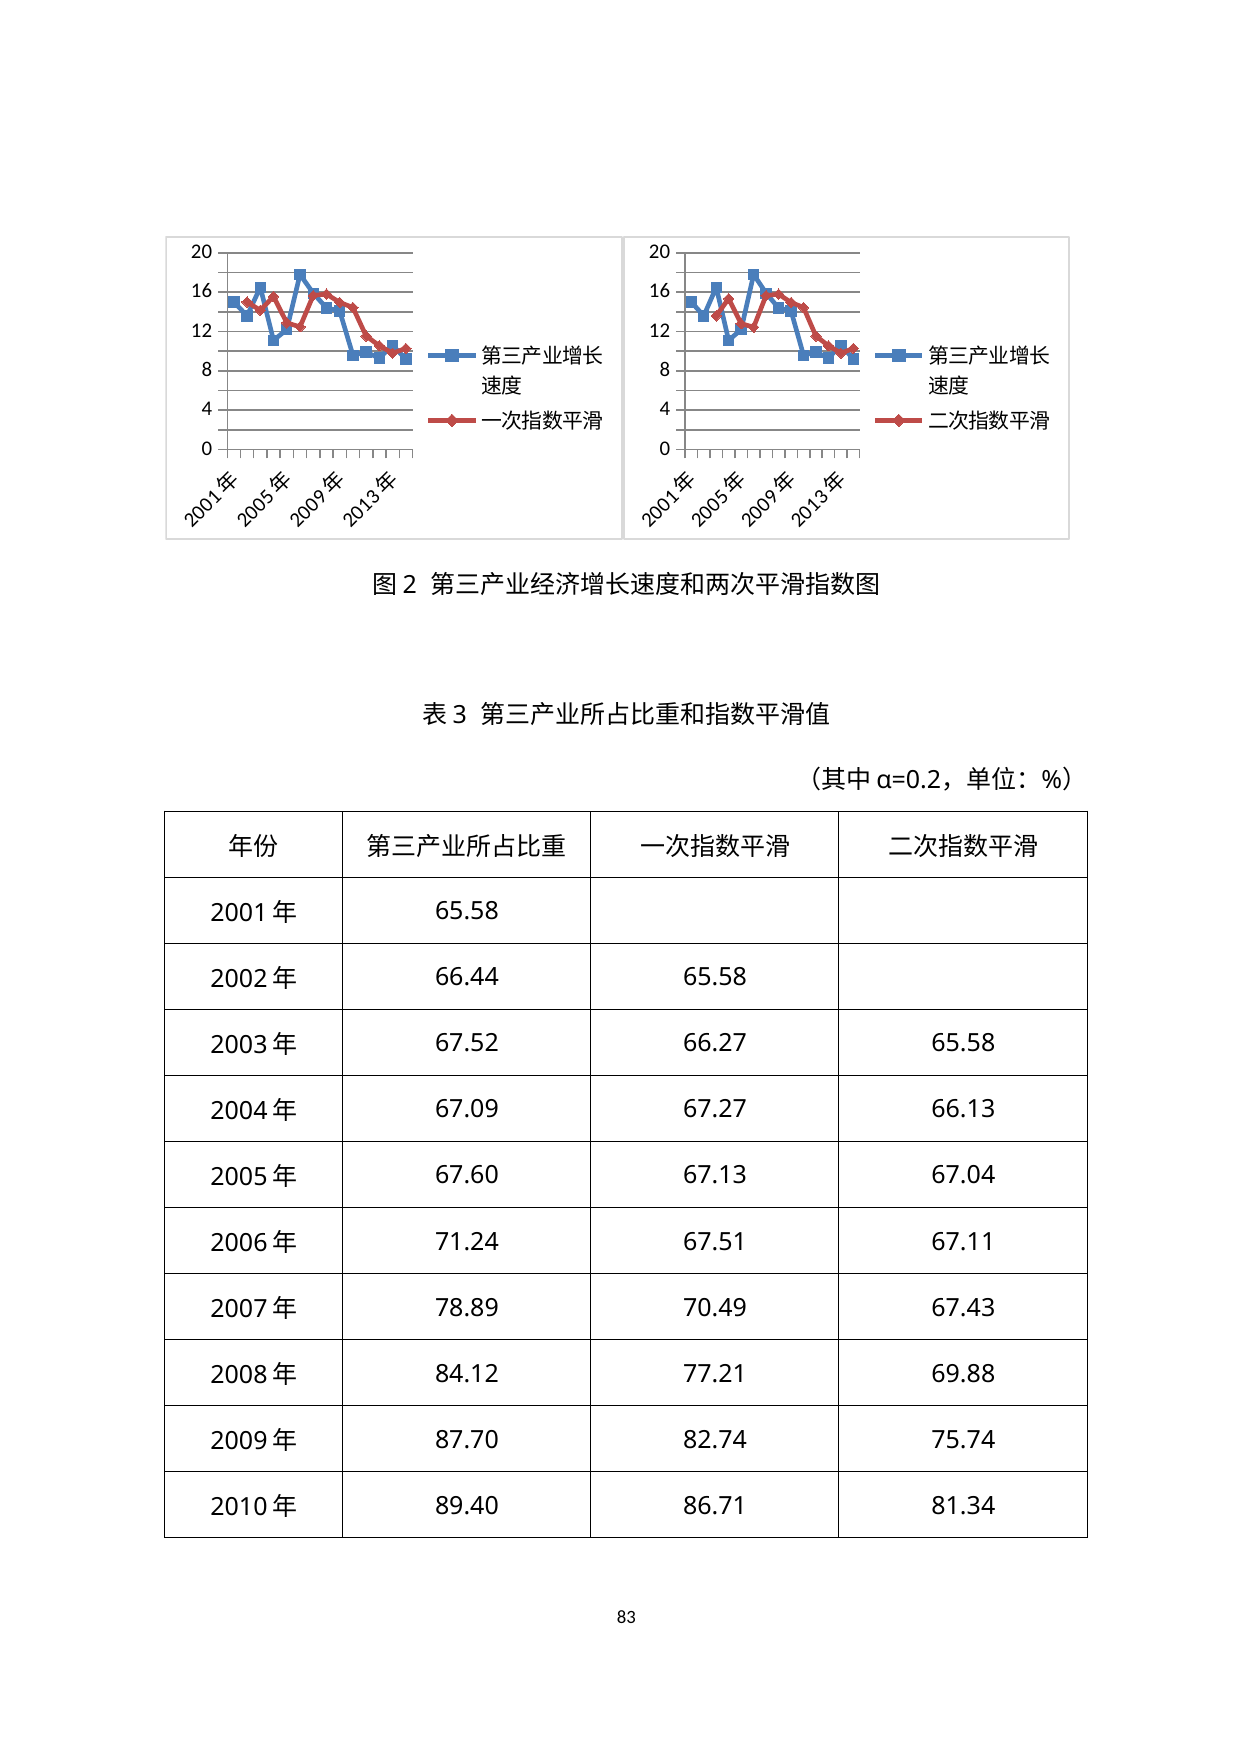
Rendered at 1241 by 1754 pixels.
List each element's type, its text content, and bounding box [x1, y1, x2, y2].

table_cell 82.74 [591, 1406, 838, 1471]
table_cell 65.58 [343, 878, 590, 943]
table_cell 65.58 [591, 944, 838, 1009]
table_cell [591, 878, 838, 943]
table_header 一次指数平滑 [591, 812, 838, 877]
table_cell 78.89 [343, 1274, 590, 1339]
table_cell 66.44 [343, 944, 590, 1009]
table_cell 84.12 [343, 1340, 590, 1405]
table_cell 69.88 [839, 1340, 1087, 1405]
table_cell 86.71 [591, 1472, 838, 1537]
table_cell 2008年 [165, 1340, 342, 1405]
table_cell 2002年 [165, 944, 342, 1009]
table_cell 2007年 [165, 1274, 342, 1339]
table_cell 67.60 [343, 1142, 590, 1207]
table_cell 66.27 [591, 1010, 838, 1075]
table_cell [839, 878, 1087, 943]
table_cell 70.49 [591, 1274, 838, 1339]
table_cell 87.70 [343, 1406, 590, 1471]
table_cell 67.52 [343, 1010, 590, 1075]
table_cell 65.58 [839, 1010, 1087, 1075]
table_cell 67.27 [591, 1076, 838, 1141]
table_cell 77.21 [591, 1340, 838, 1405]
table_cell 2006年 [165, 1208, 342, 1273]
table_cell 67.43 [839, 1274, 1087, 1339]
text （其中α=0.2，单位：%） [165, 746, 1087, 811]
table_cell 67.13 [591, 1142, 838, 1207]
table_cell 2001年 [165, 878, 342, 943]
table_cell 67.11 [839, 1208, 1087, 1273]
table_cell 2009年 [165, 1406, 342, 1471]
table_cell 67.51 [591, 1208, 838, 1273]
table_cell 2005年 [165, 1142, 342, 1207]
table_cell 67.04 [839, 1142, 1087, 1207]
table_cell 2004年 [165, 1076, 342, 1141]
table_cell 2003年 [165, 1010, 342, 1075]
table_cell 89.40 [343, 1472, 590, 1537]
table_cell 75.74 [839, 1406, 1087, 1471]
text 图2 第三产业经济增长速度和两次平滑指数图 [165, 551, 1087, 616]
table_header 第三产业所占比重 [343, 812, 590, 877]
table_cell 67.09 [343, 1076, 590, 1141]
text 表3 第三产业所占比重和指数平滑值 [165, 681, 1087, 746]
table_cell 71.24 [343, 1208, 590, 1273]
table_cell 2010年 [165, 1472, 342, 1537]
table_cell [839, 944, 1087, 1009]
table_header 年份 [165, 812, 342, 877]
table_cell 66.13 [839, 1076, 1087, 1141]
table_header 二次指数平滑 [839, 812, 1087, 877]
table_cell 81.34 [839, 1472, 1087, 1537]
